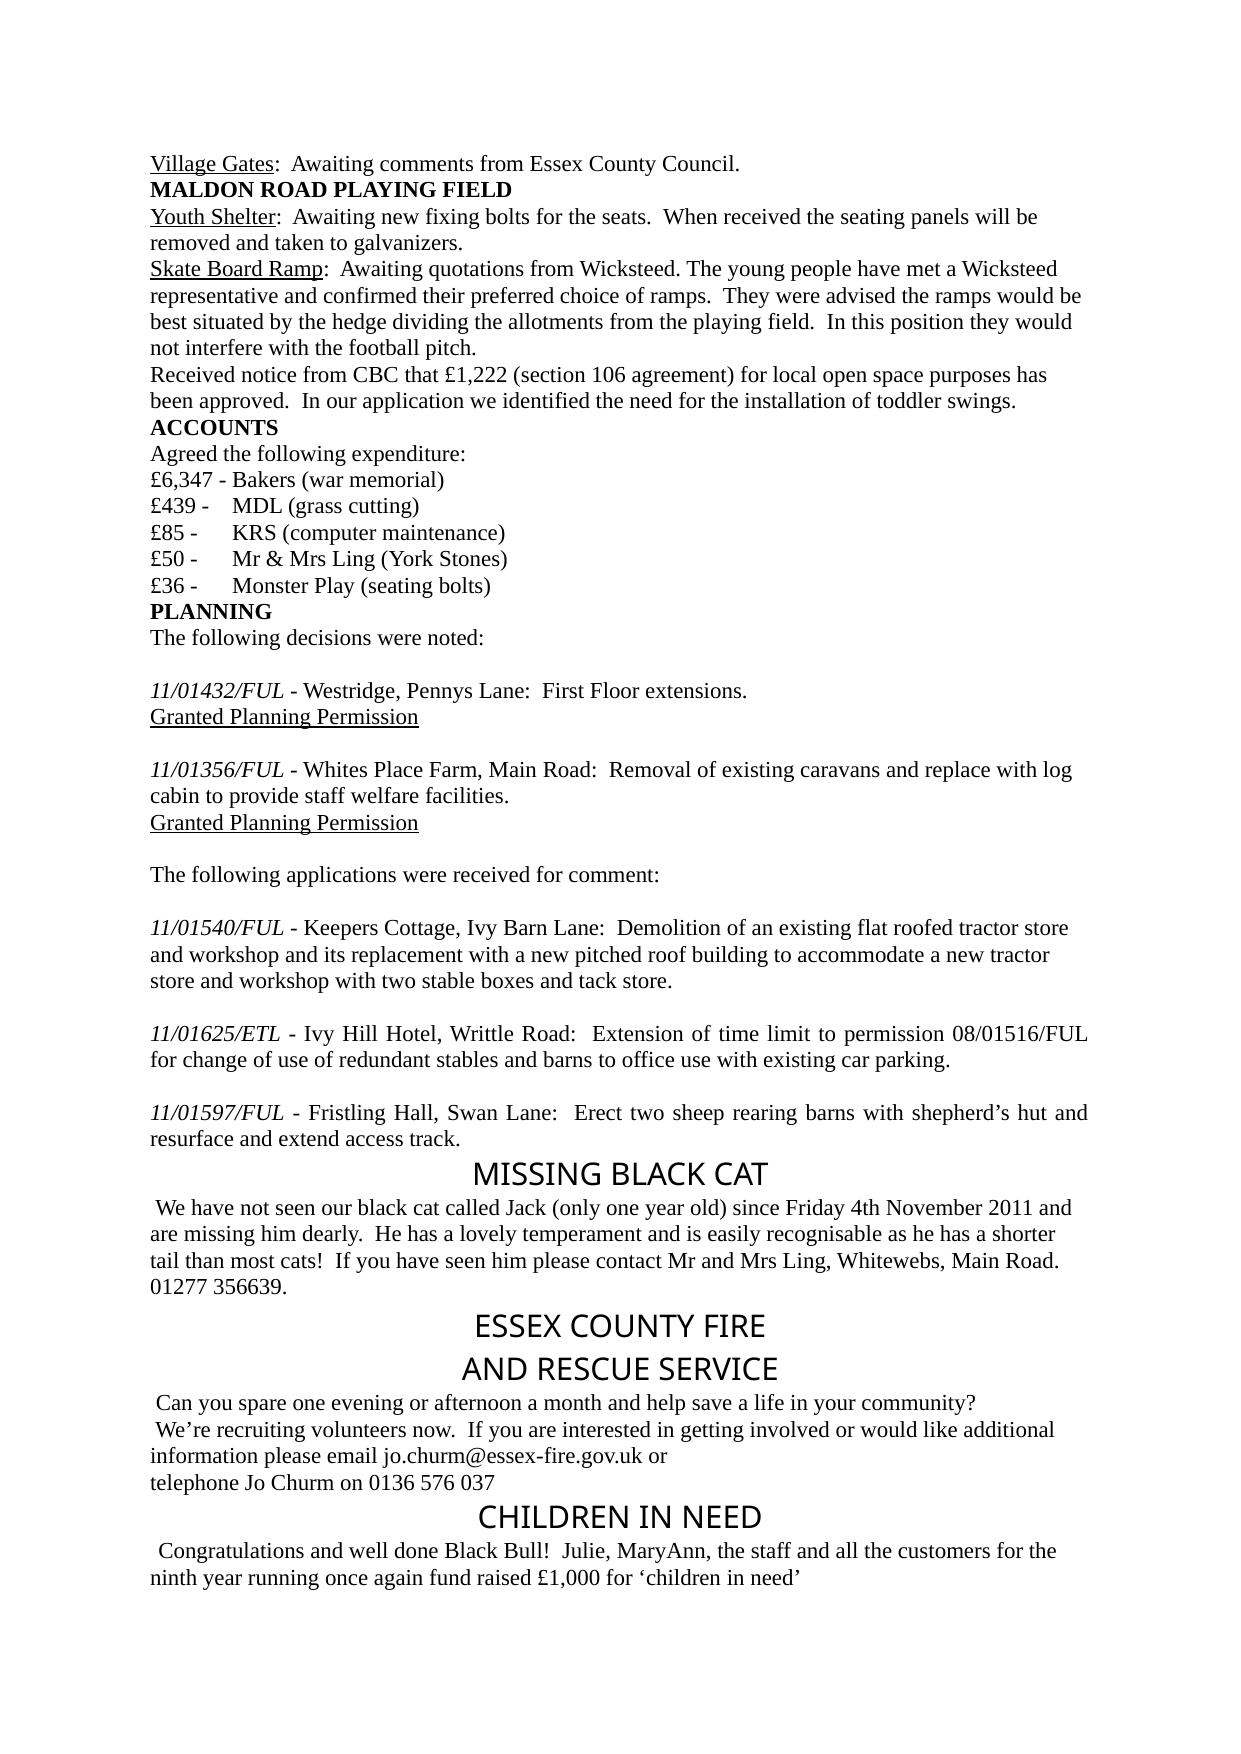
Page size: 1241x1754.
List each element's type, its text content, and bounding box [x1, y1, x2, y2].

text £85 - KRS (computer maintenance) [150, 519, 1090, 545]
text Received notice from CBC that £1,222 (section 106 agreement) for local open space purposes has been approved. In our application we identified the need for the installation of toddler swings. [150, 361, 1090, 413]
text Congratulations and well done Black Bull! Julie, MaryAnn, the staff and all the customers for the ninth year running once again fund raised £1,000 for ‘children in need’ [150, 1537, 1090, 1590]
text 11/01540/FUL - Keepers Cottage, Ivy Barn Lane: Demolition of an existing flat roofed tractor store and workshop and its replacement with a new pitched roof building to accommodate a new tractor store and workshop with two stable boxes and tack store. [150, 914, 1090, 993]
text AND RESCUE SERVICE [150, 1347, 1090, 1389]
text 11/01625/ETL - Ivy Hill Hotel, Writtle Road: Extension of time limit to permission 08/01516/FUL for change of use of redundant stables and barns to office use with existing car parking. [150, 1020, 1090, 1072]
text £50 - Mr & Mrs Ling (York Stones) [150, 545, 1090, 572]
text Village Gates: Awaiting comments from Essex County Council. [150, 150, 1090, 176]
text Granted Planning Permission [150, 809, 1090, 835]
text £6,347 - Bakers (war memorial) [150, 466, 1090, 493]
text PLANNING [150, 598, 1090, 624]
text £36 - Monster Play (seating bolts) [150, 572, 1090, 598]
text MISSING BLACK CAT [150, 1151, 1090, 1194]
text Can you spare one evening or afternoon a month and help save a life in your community? [150, 1389, 1090, 1416]
text ESSEX COUNTY FIRE [150, 1304, 1090, 1347]
text 11/01597/FUL - Fristling Hall, Swan Lane: Erect two sheep rearing barns with shepherd’s hut and resurface and extend access track. [150, 1099, 1090, 1151]
text telephone Jo Churm on 0136 576 037 [150, 1468, 1090, 1495]
text Agreed the following expenditure: [150, 440, 1090, 466]
text MALDON ROAD PLAYING FIELD [150, 176, 1090, 203]
text The following applications were received for comment: [150, 862, 1090, 888]
text CHILDREN IN NEED [150, 1495, 1090, 1537]
text £439 - MDL (grass cutting) [150, 493, 1090, 519]
text ACCOUNTS [150, 413, 1090, 440]
text Skate Board Ramp: Awaiting quotations from Wicksteed. The young people have met a Wicksteed representative and confirmed their preferred choice of ramps. They were advised the ramps would be best situated by the hedge dividing the allotments from the playing field. In this position they would not interfere with the football pitch. [150, 255, 1090, 361]
text Youth Shelter: Awaiting new fixing bolts for the seats. When received the seating panels will be removed and taken to galvanizers. [150, 203, 1090, 255]
text Granted Planning Permission [150, 703, 1090, 730]
text We have not seen our black cat called Jack (only one year old) since Friday 4th November 2011 and are missing him dearly. He has a lovely temperament and is easily recognisable as he has a shorter tail than most cats! If you have seen him please contact Mr and Mrs Ling, Whitewebs, Main Road. 01277 356639. [150, 1194, 1090, 1299]
text 11/01356/FUL - Whites Place Farm, Main Road: Removal of existing caravans and replace with log cabin to provide staff welfare facilities. [150, 756, 1090, 809]
text 11/01432/FUL - Westridge, Pennys Lane: First Floor extensions. [150, 677, 1090, 703]
text We’re recruiting volunteers now. If you are interested in getting involved or would like additional information please email jo.churm@essex-fire.gov.uk or [150, 1416, 1090, 1468]
text The following decisions were noted: [150, 624, 1090, 651]
